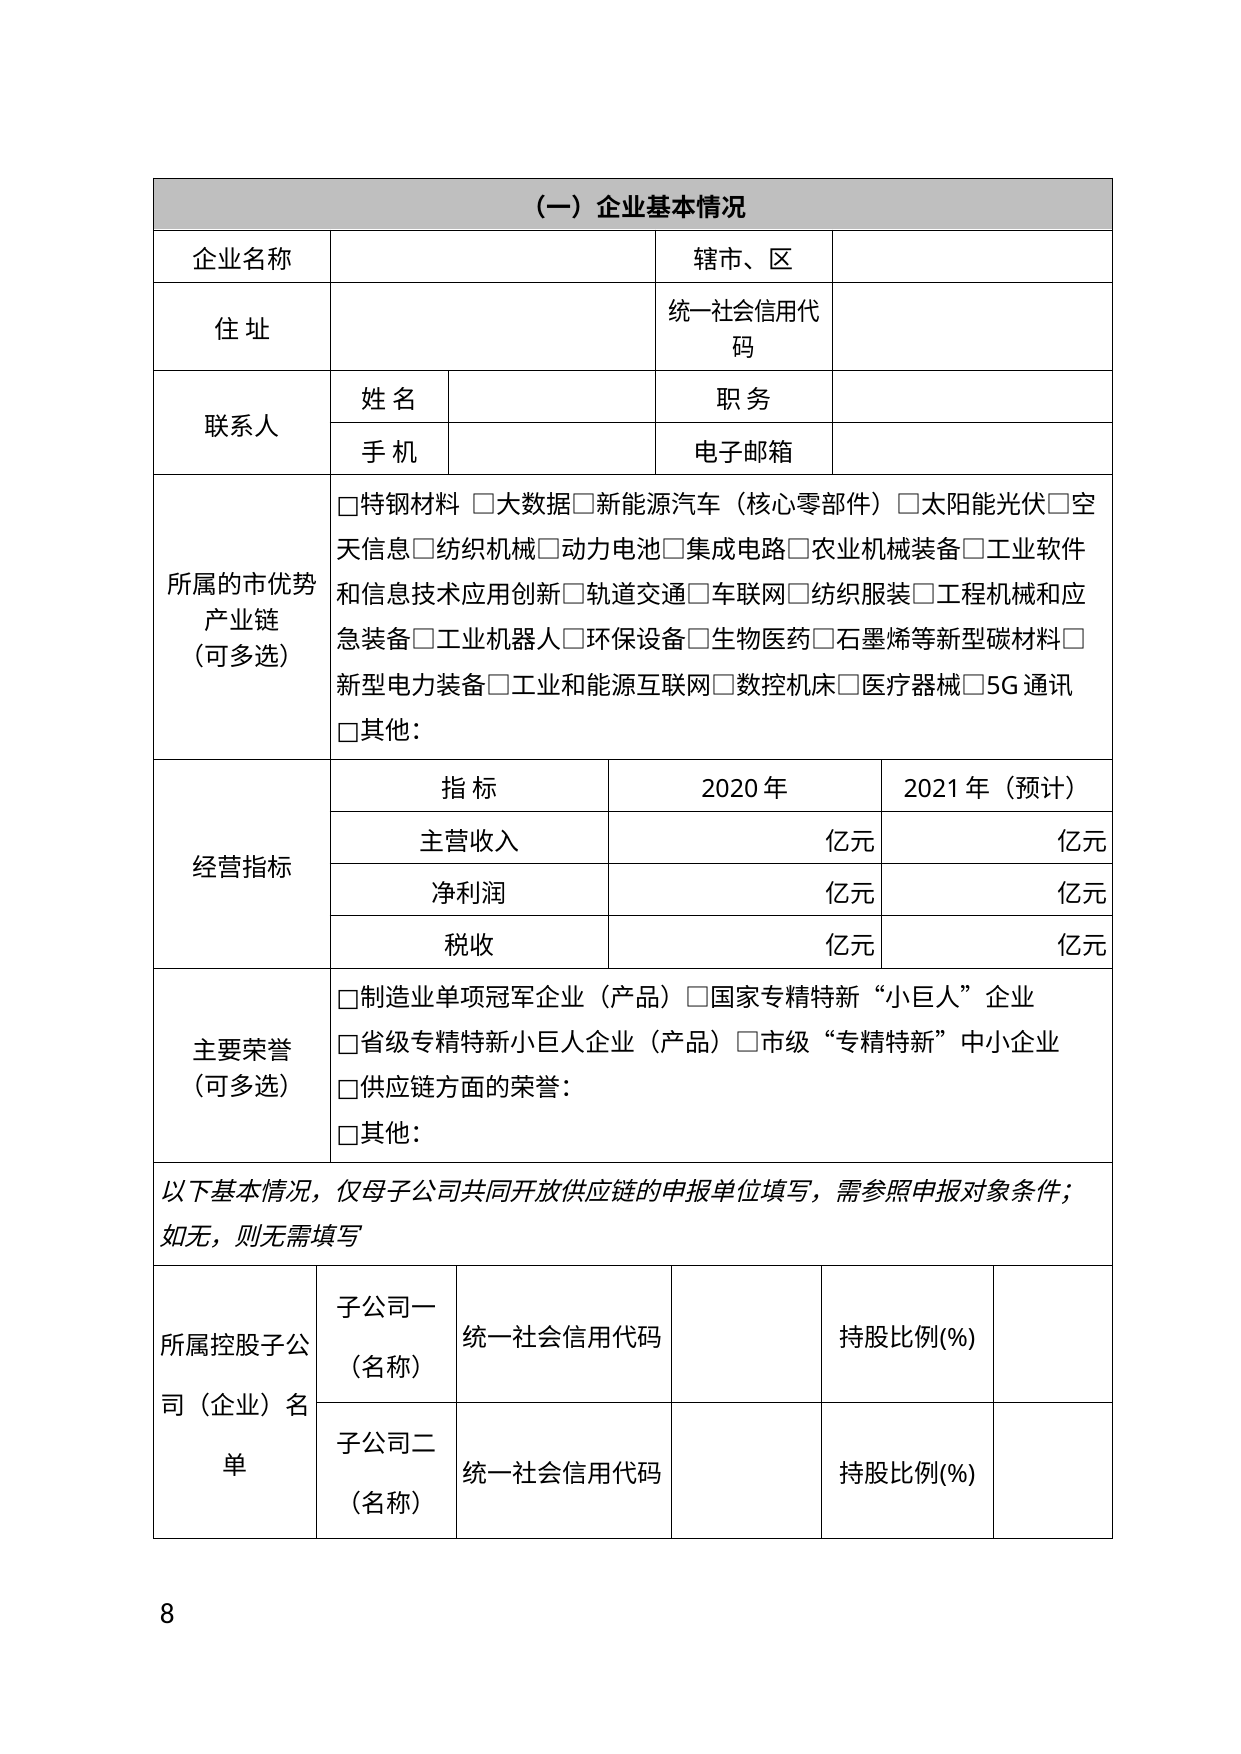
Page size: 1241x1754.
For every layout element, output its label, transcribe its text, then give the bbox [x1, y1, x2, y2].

table_cell 所属控股子公司（企业）名单 [154, 1266, 316, 1538]
table_cell 指 标 [331, 760, 608, 811]
table_cell [449, 371, 655, 422]
table_cell [833, 283, 1112, 370]
table_cell [331, 231, 655, 282]
table_cell □制造业单项冠军企业（产品）□国家专精特新“小巨人”企业 □省级专精特新小巨人企业（产品）□市级“专精特新”中小企业 □供应链方面的荣誉： □其他： [331, 969, 1112, 1162]
table_cell 2020年 [609, 760, 881, 811]
table_cell 手 机 [331, 423, 448, 474]
table_cell 主要荣誉 （可多选） [154, 969, 330, 1162]
table_cell 辖市、区 [656, 231, 832, 282]
table_cell 净利润 [331, 864, 608, 915]
table_cell 亿元 [882, 864, 1112, 915]
table_cell [833, 371, 1112, 422]
table_cell 所属的市优势 产业链 （可多选） [154, 475, 330, 759]
table_cell 主营收入 [331, 812, 608, 863]
table_cell [672, 1403, 821, 1538]
table_cell 企业名称 [154, 231, 330, 282]
table_cell [449, 423, 655, 474]
table_cell [994, 1266, 1112, 1402]
table_cell 统一社会信用代码 [457, 1403, 671, 1538]
table_cell 以下基本情况，仅母子公司共同开放供应链的申报单位填写，需参照申报对象条件；如无，则无需填写 [154, 1163, 1112, 1265]
table_cell 经营指标 [154, 760, 330, 967]
table_cell 子公司一（名称） [317, 1266, 456, 1402]
table_cell 持股比例(%) [822, 1403, 993, 1538]
table_cell [994, 1403, 1112, 1538]
table_cell 亿元 [882, 916, 1112, 967]
table_cell [331, 283, 655, 370]
table_cell 姓 名 [331, 371, 448, 422]
table_cell 亿元 [882, 812, 1112, 863]
table_cell 2021年（预计） [882, 760, 1112, 811]
table_cell 统一社会信用代码 [457, 1266, 671, 1402]
table_cell □特钢材料 □大数据□新能源汽车（核心零部件）□太阳能光伏□空天信息□纺织机械□动力电池□集成电路□农业机械装备□工业软件和信息技术应用创新□轨道交通□车联网□纺织服装□工程机械和应急装备□工业机器人□环保设备□生物医药□石墨烯等新型碳材料□新型电力装备□工业和能源互联网□数控机床□医疗器械□通讯 □其他： [331, 475, 1112, 759]
table_cell 住 址 [154, 283, 330, 370]
table_cell 持股比例(%) [822, 1266, 993, 1402]
table_cell [672, 1266, 821, 1402]
table_cell 电子邮箱 [656, 423, 832, 474]
table_cell 亿元 [609, 812, 881, 863]
table_cell [833, 423, 1112, 474]
table_cell 亿元 [609, 864, 881, 915]
table_cell [833, 231, 1112, 282]
table_cell 职 务 [656, 371, 832, 422]
table_cell 统一社会信用代码 [656, 283, 832, 370]
table_header （一）企业基本情况 [154, 179, 1112, 229]
table_cell 税收 [331, 916, 608, 967]
table_cell 联系人 [154, 371, 330, 474]
table_cell 子公司二（名称） [317, 1403, 456, 1538]
table_cell 亿元 [609, 916, 881, 967]
